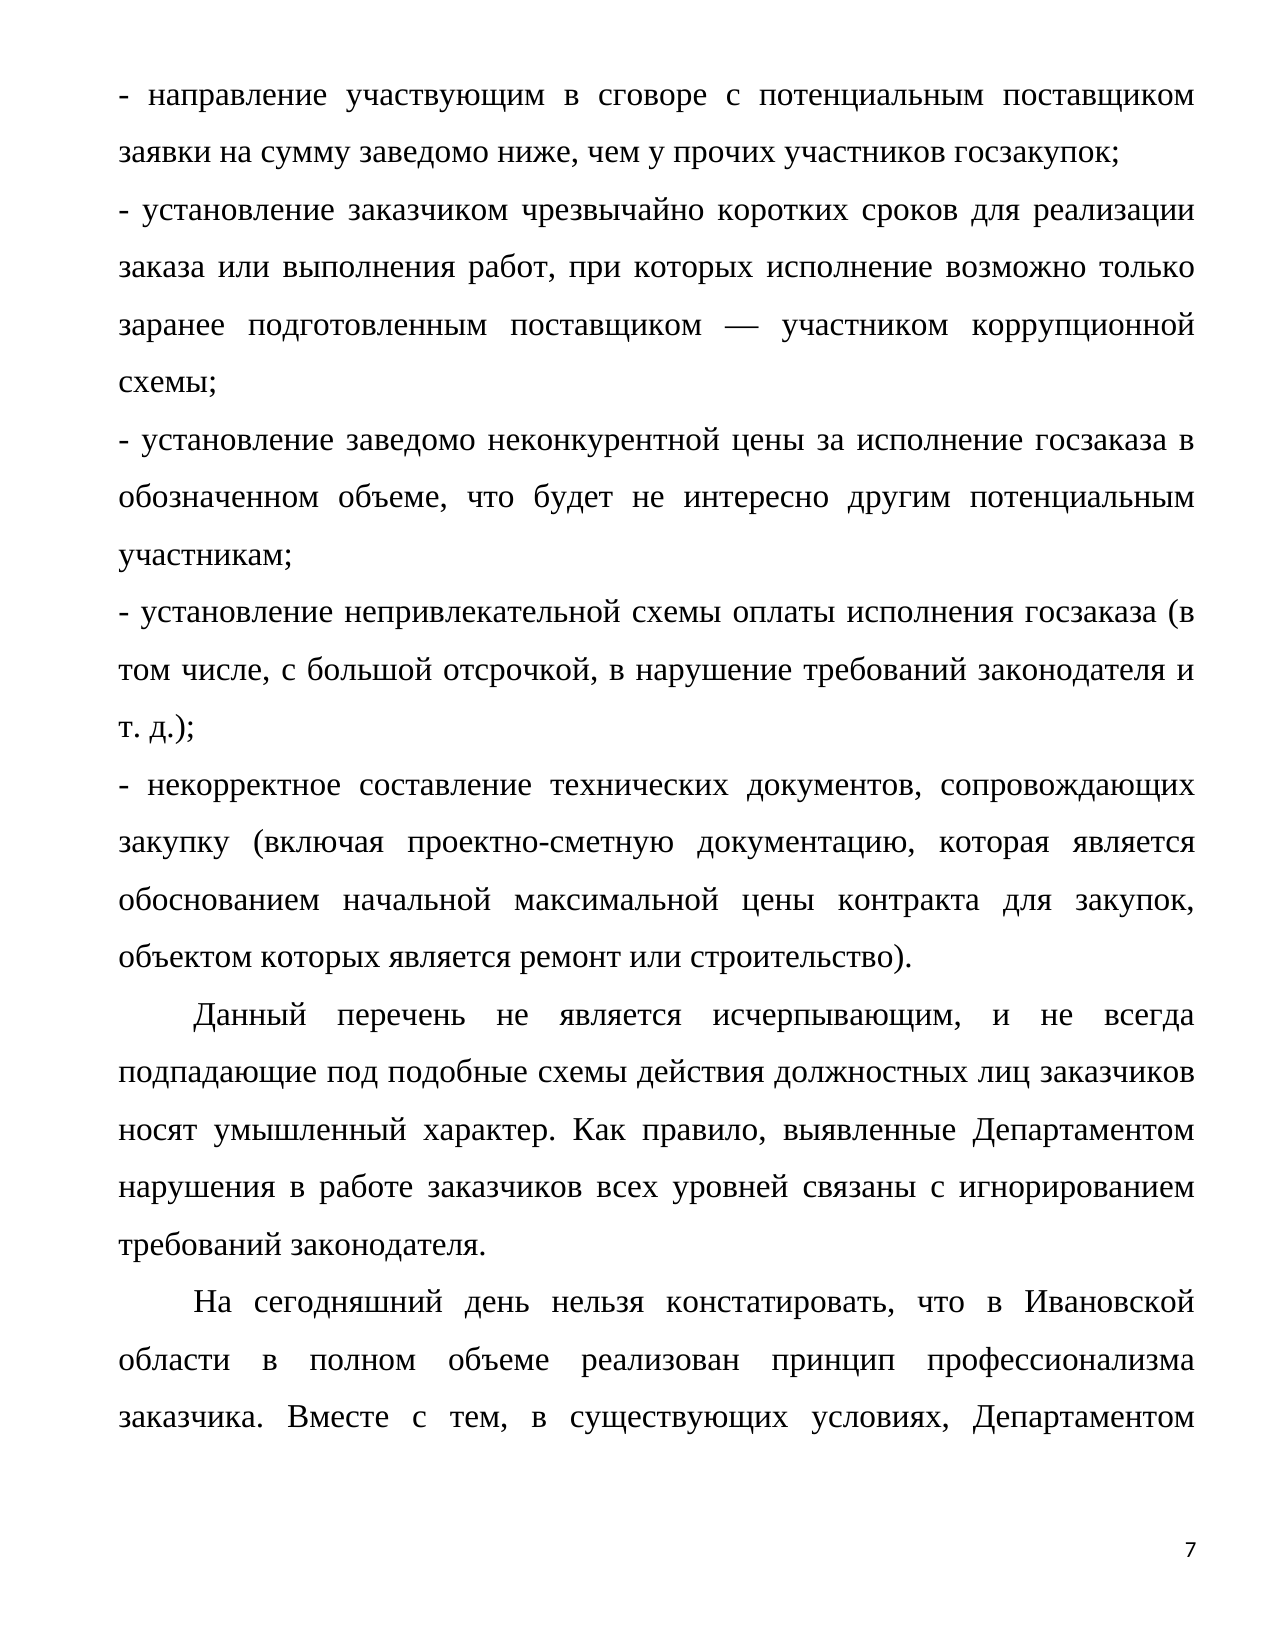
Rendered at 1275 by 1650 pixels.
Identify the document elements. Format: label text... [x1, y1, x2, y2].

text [118, 1281, 1196, 1435]
text - направление участвующим в сговоре с потенциальным поставщиком заявки на сумму заведомо ниже, чем у прочих участников госзакупок; [118, 74, 1196, 170]
text - установление заказчиком чрезвычайно коротких сроков для реализации заказа или выполнения работ, при которых исполнение возможно только заранее подготовленным поставщиком — участником коррупционной схемы; [118, 189, 1196, 400]
text Данный перечень не является исчерпывающим, и не всегда подпадающие под подобные схемы действия должностных лиц заказчиков носят умышленный характер. Как правило, выявленные Департаментом нарушения в работе заказчиков всех уровней связаны с игнорированием требований законодателя. [118, 994, 1196, 1262]
text - установление заведомо неконкурентной цены за исполнение госзаказа в обозначенном объеме, что будет не интересно другим потенциальным участникам; [118, 419, 1196, 572]
text - установление непривлекательной схемы оплаты исполнения госзаказа (в том числе, с большой отсрочкой, в нарушение требований законодателя и т. д.); [118, 591, 1196, 745]
text - некорректное составление технических документов, сопровождающих закупку (включая проектно-сметную документацию, которая является обоснованием начальной максимальной цены контракта для закупок, объектом которых является ремонт или строительство). [118, 764, 1196, 975]
